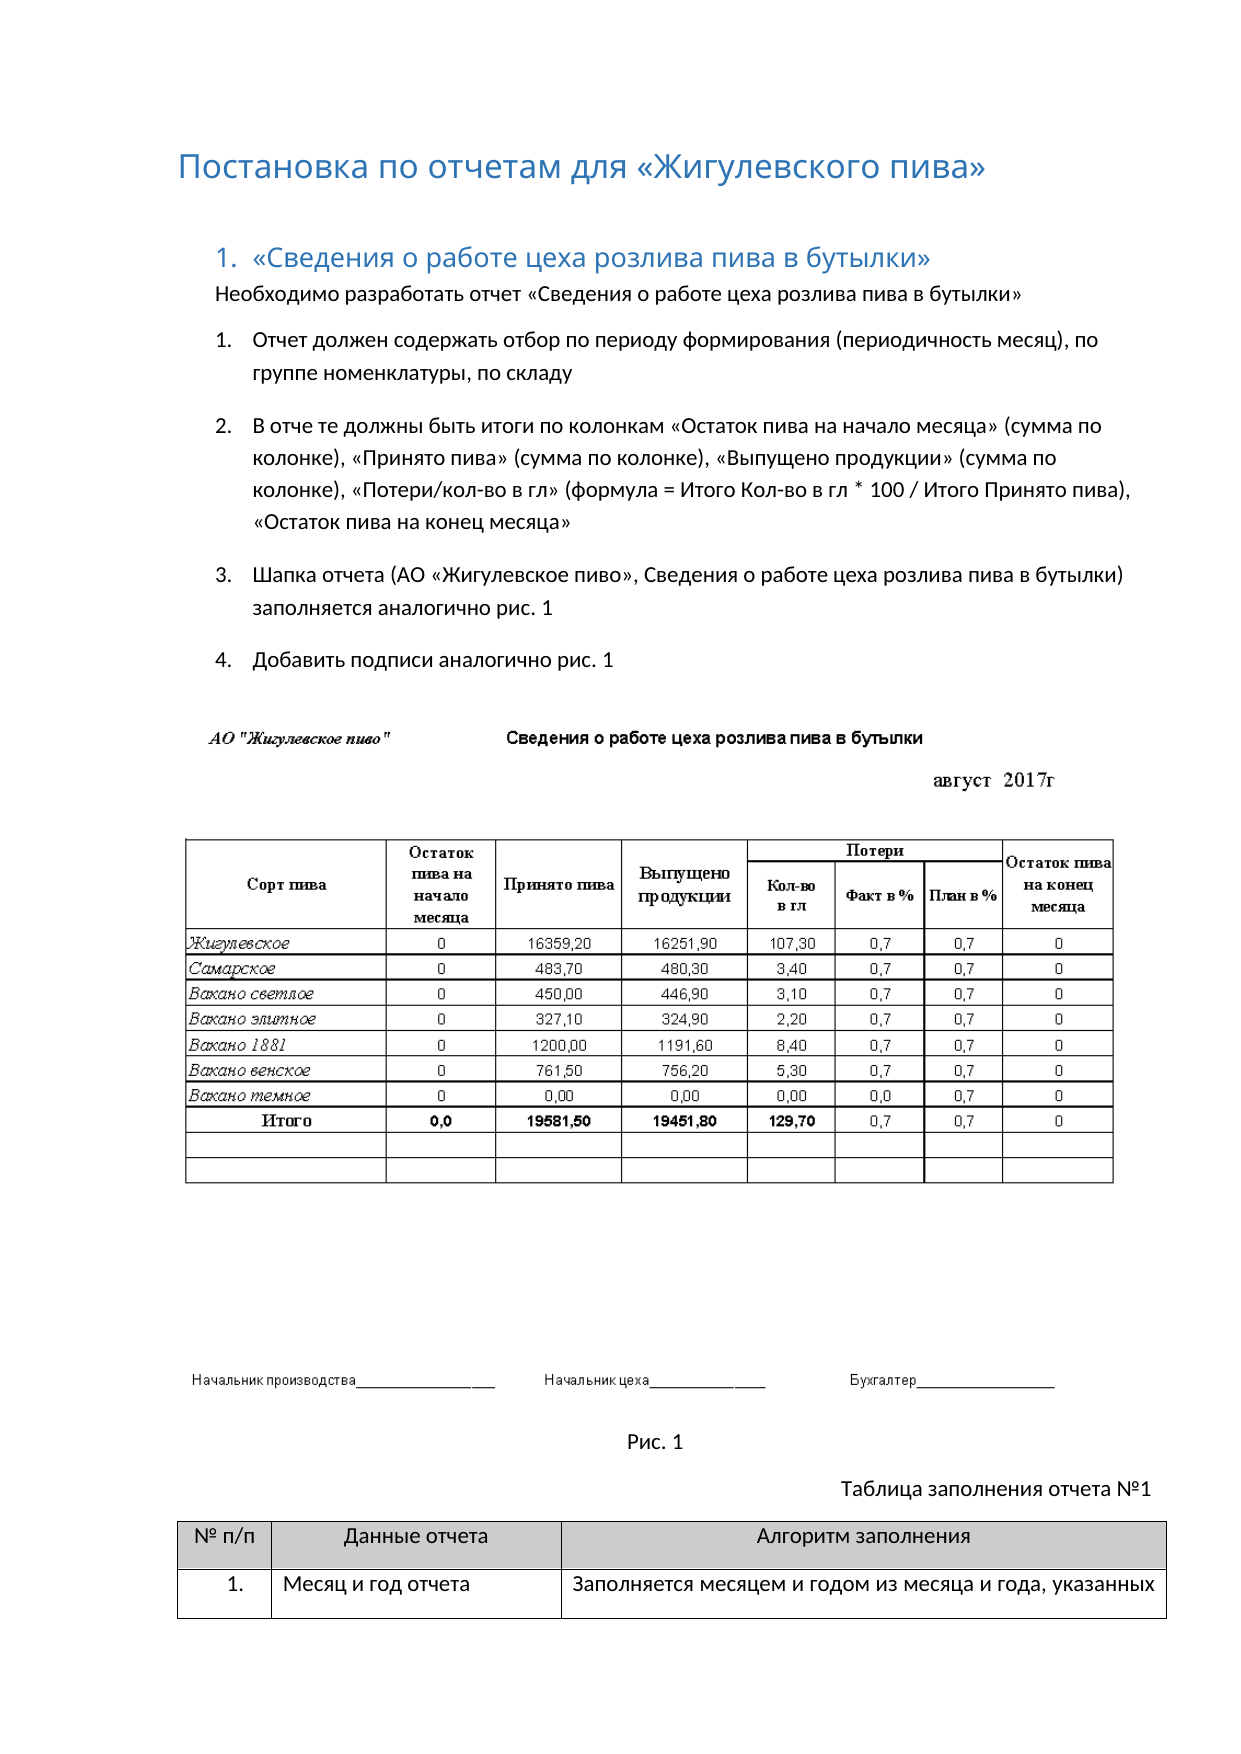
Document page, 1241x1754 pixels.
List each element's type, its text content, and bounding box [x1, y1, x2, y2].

table_header Данные отчета [272, 1522, 561, 1568]
list Отчет должен содержать отбор по периоду формирования (периодичность месяц), по группе номенклатуры, по складу [215, 326, 1152, 386]
table_header Алгоритм заполнения [562, 1522, 1166, 1568]
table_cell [562, 1570, 1166, 1618]
list Шапка отчета (АО «Жигулевское пиво», Сведения о работе цеха розлива пива в бутылки) заполняется аналогично рис. 1 [215, 560, 1152, 621]
subtitle «Сведения о работе цеха розлива пива в бутылки» [215, 239, 1152, 276]
picture [170, 698, 1140, 1408]
list В отче те должны быть итоги по колонкам «Остаток пива на начало месяца» (сумма по колонке), «Принято пива» (сумма по колонке), «Выпущено продукции» (сумма по колонке), «Потери/кол-во в гл» (формула = Итого Кол-во в гл * 100 / Итого Принято пива), «Остаток пива на конец месяца» [215, 411, 1152, 535]
text Необходимо разработать отчет «Сведения о работе цеха розлива пива в бутылки» [215, 279, 1152, 307]
list Добавить подписи аналогично рис. 1 [215, 646, 1152, 674]
text Рис. 1 [158, 1427, 1152, 1455]
table_cell [178, 1570, 271, 1618]
text Таблица заполнения отчета №1 [215, 1474, 1152, 1502]
table_header № п/п [178, 1522, 271, 1568]
subtitle Постановка по отчетам для «Жигулевского пива» [177, 143, 1152, 188]
table_cell Месяц и год отчета [272, 1570, 561, 1618]
